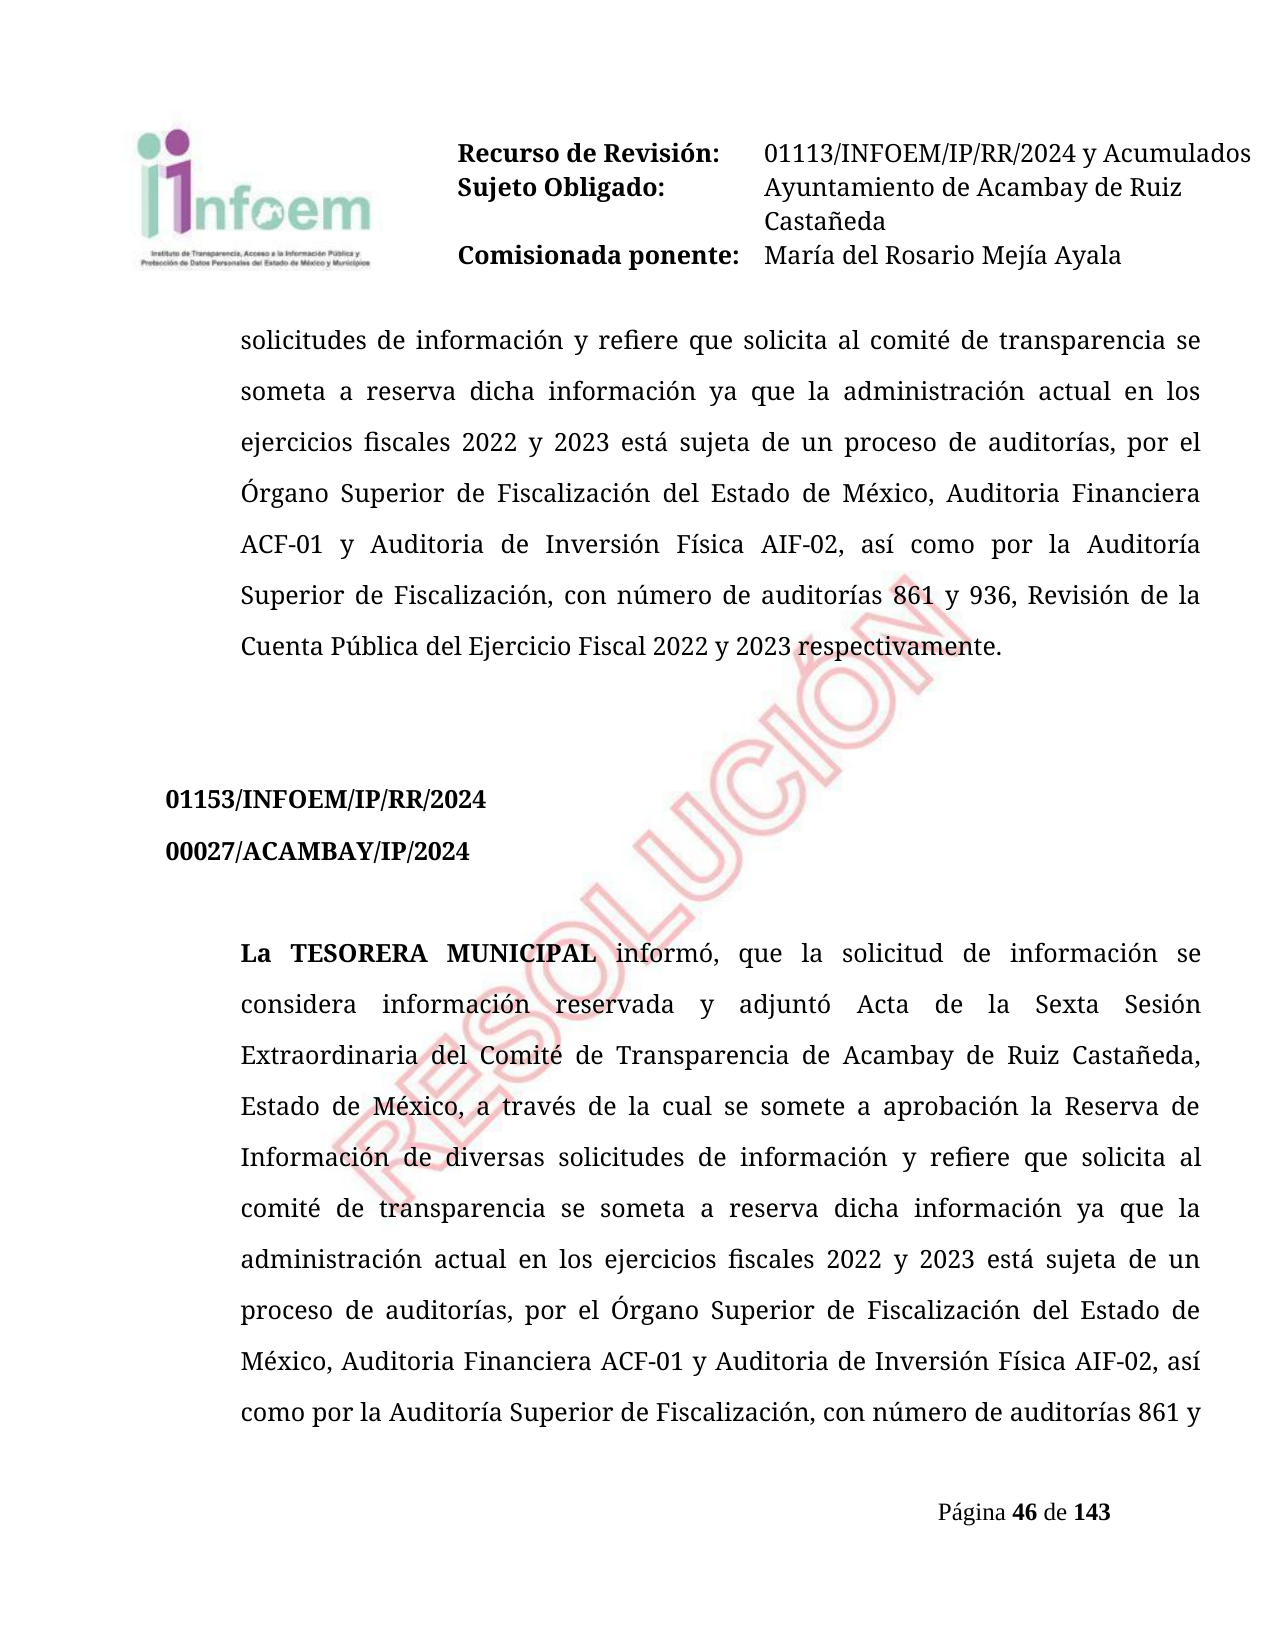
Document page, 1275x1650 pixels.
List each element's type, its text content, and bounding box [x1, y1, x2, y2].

text 00027/ACAMBAY/IP/2024 [165, 833, 1084, 867]
picture [22, 71, 1251, 1650]
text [240, 935, 1202, 1429]
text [240, 323, 1202, 663]
text 01153/INFOEM/IP/RR/2024 [165, 782, 1084, 816]
